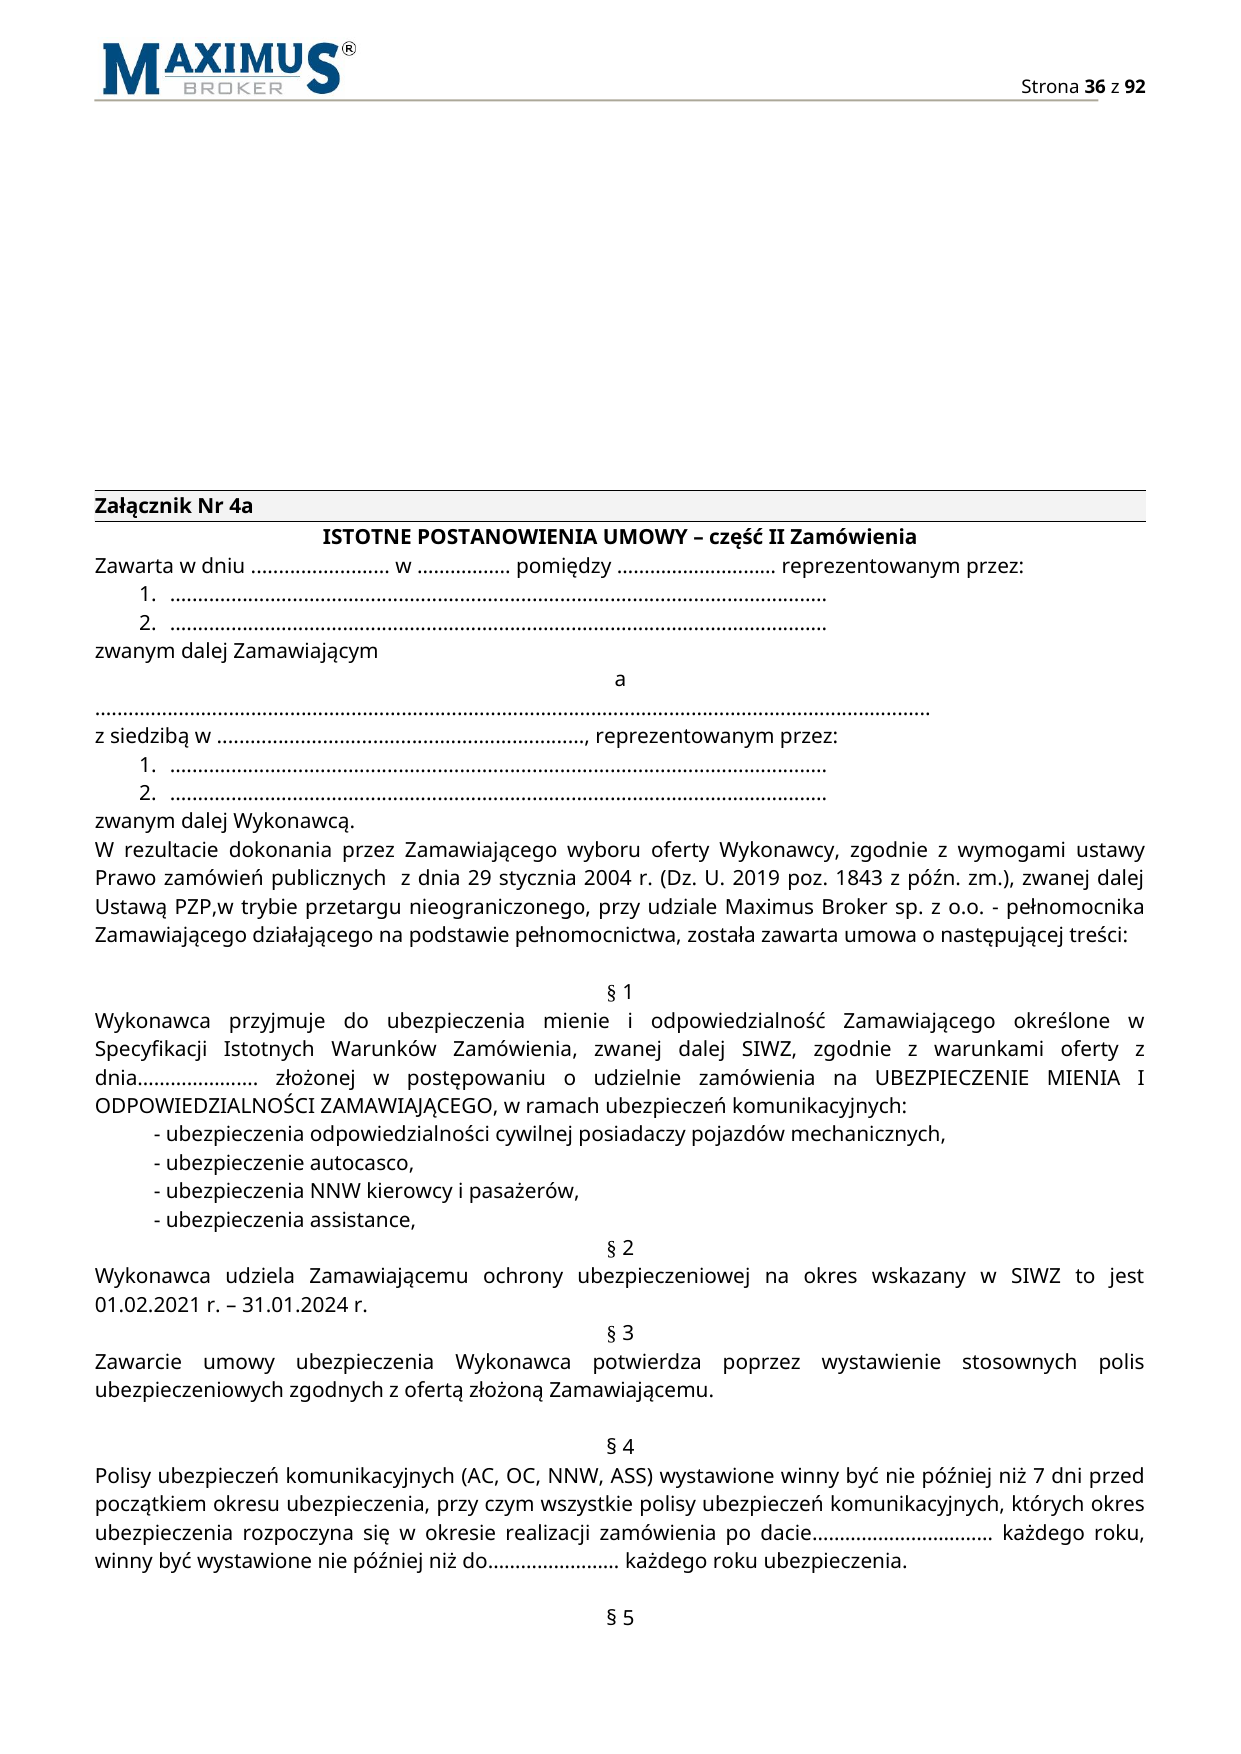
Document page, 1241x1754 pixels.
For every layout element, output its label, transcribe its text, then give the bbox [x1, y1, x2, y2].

subtitle Załącznik Nr 4a [94, 491, 1146, 522]
text Wykonawca przyjmuje do ubezpieczenia mienie i odpowiedzialność Zamawiającego określone w Specyfikacji Istotnych Warunków Zamówienia, zwanej dalej SIWZ, zgodnie z warunkami oferty z dnia…………………. złożonej w postępowaniu o udzielnie zamówienia na UBEZPIECZENIE MIENIA I ODPOWIEDZIALNOŚCI ZAMAWIAJĄCEGO, w ramach ubezpieczeń komunikacyjnych: [94, 1006, 1146, 1119]
text zwanym dalej Wykonawcą. [94, 807, 1146, 835]
text - ubezpieczenia assistance, [153, 1205, 1146, 1233]
list ...................................................................................................................... [139, 778, 1146, 807]
text - ubezpieczenia odpowiedzialności cywilnej posiadaczy pojazdów mechanicznych, [153, 1119, 1146, 1148]
text W rezultacie dokonania przez Zamawiającego wyboru oferty Wykonawcy, zgodnie z wymogami ustawy Prawo zamówień publicznych z dnia 29 stycznia 2004 r. (Dz. U. 2019 poz. 1843 z późn. zm.), zwanej dalej Ustawą PZP,w trybie przetargu nieograniczonego, przy udziale Maximus Broker sp. z o.o. - pełnomocnika Zamawiającego działającego na podstawie pełnomocnictwa, została zawarta umowa o następującej treści: [94, 835, 1146, 949]
list ...................................................................................................................... [139, 579, 1146, 608]
text § 4 [94, 1432, 1146, 1461]
text ...................................................................................................................................................... [94, 693, 1146, 721]
text Polisy ubezpieczeń komunikacyjnych (AC, OC, NNW, ASS) wystawione winny być nie później niż 7 dni przed początkiem okresu ubezpieczenia, przy czym wszystkie polisy ubezpieczeń komunikacyjnych, których okres ubezpieczenia rozpoczyna się w okresie realizacji zamówienia po dacie…………………………… każdego roku, winny być wystawione nie później niż do…………………… każdego roku ubezpieczenia. [94, 1461, 1146, 1574]
text zwanym dalej Zamawiającym [94, 636, 1146, 664]
text 2 [94, 1233, 1146, 1262]
text Zawarta w dniu ......................... w …………….. pomiędzy ……………….….…… reprezentowanym przez: [94, 551, 1146, 579]
text - ubezpieczenia NNW kierowcy i pasażerów, [153, 1176, 1146, 1205]
text § 5 [94, 1603, 1146, 1631]
text ISTOTNE POSTANOWIENIA UMOWY – część II Zamówienia [94, 522, 1146, 551]
text Wykonawca udziela Zamawiającemu ochrony ubezpieczeniowej na okres wskazany w SIWZ to jest 01.02.2021 r. – 31.01.2024 r. [94, 1262, 1146, 1318]
text 1 [94, 977, 1146, 1006]
text a [94, 664, 1146, 693]
text 3 [94, 1318, 1146, 1347]
list ...................................................................................................................... [139, 608, 1146, 636]
list ...................................................................................................................... [139, 750, 1146, 778]
picture [97, 37, 362, 99]
text Zawarcie umowy ubezpieczenia Wykonawca potwierdza poprzez wystawienie stosownych polis ubezpieczeniowych zgodnych z ofertą złożoną Zamawiającemu. [94, 1347, 1146, 1404]
text z siedzibą w .................................................................., reprezentowanym przez: [94, 721, 1146, 750]
text - ubezpieczenie autocasco, [153, 1148, 1146, 1176]
